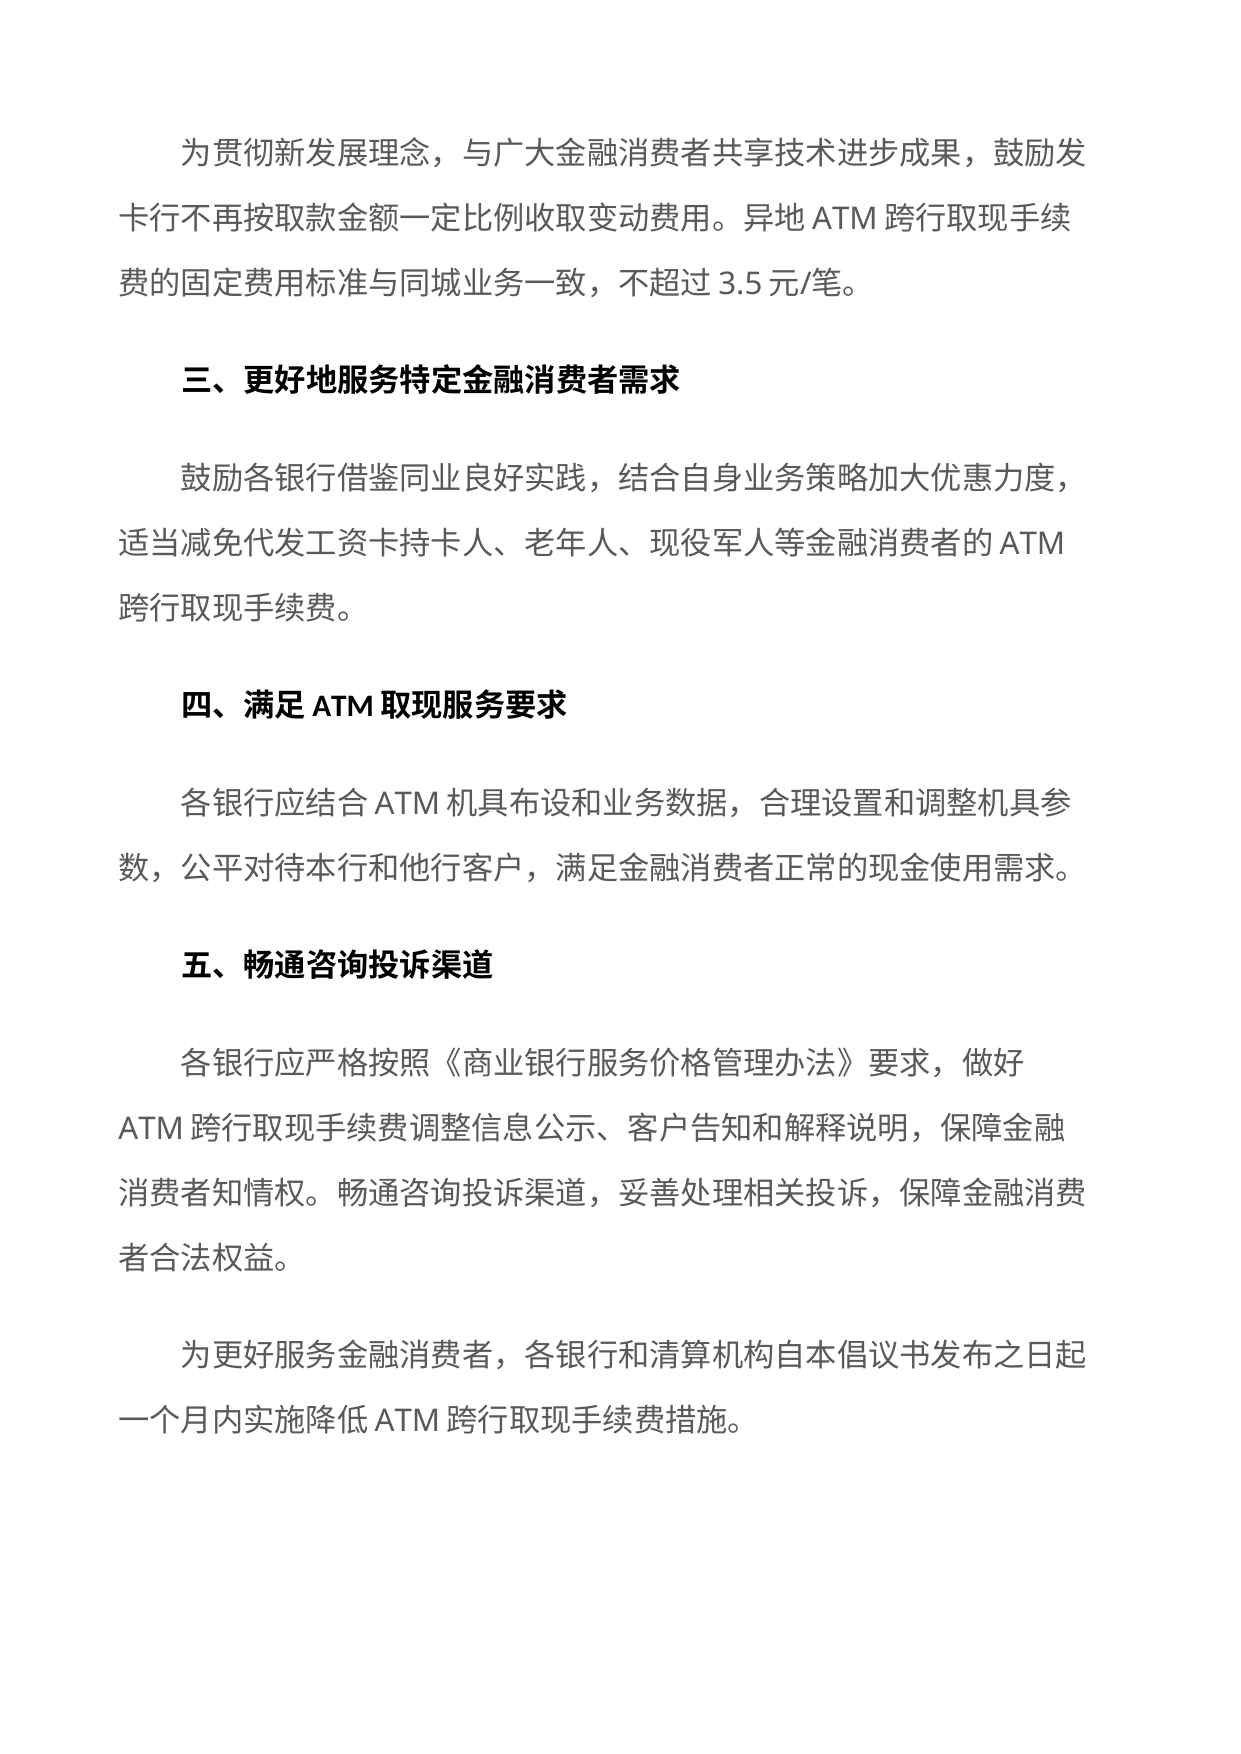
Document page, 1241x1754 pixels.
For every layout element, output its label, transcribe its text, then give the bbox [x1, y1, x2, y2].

text 为贯彻新发展理念，与广大金融消费者共享技术进步成果，鼓励发卡行不再按取款金额一定比例收取变动费用。异地ATM跨行取现手续费的固定费用标准与同城业务一致，不超过3.5元/笔。 [118, 118, 1092, 313]
text 鼓励各银行借鉴同业良好实践，结合自身业务策略加大优惠力度，适当减免代发工资卡持卡人、老年人、现役军人等金融消费者的ATM跨行取现手续费。 [118, 443, 1092, 638]
text 各银行应结合ATM机具布设和业务数据，合理设置和调整机具参数，公平对待本行和他行客户，满足金融消费者正常的现金使用需求。 [118, 768, 1092, 898]
text 四、满足ATM取现服务要求 [118, 671, 1092, 736]
text 为更好服务金融消费者，各银行和清算机构自本倡议书发布之日起一个月内实施降低ATM跨行取现手续费措施。 [118, 1321, 1092, 1451]
text 三、更好地服务特定金融消费者需求 [118, 346, 1092, 411]
text 各银行应严格按照《商业银行服务价格管理办法》要求，做好ATM跨行取现手续费调整信息公示、客户告知和解释说明，保障金融消费者知情权。畅通咨询投诉渠道，妥善处理相关投诉，保障金融消费者合法权益。 [118, 1028, 1092, 1288]
text 五、畅通咨询投诉渠道 [118, 931, 1092, 996]
